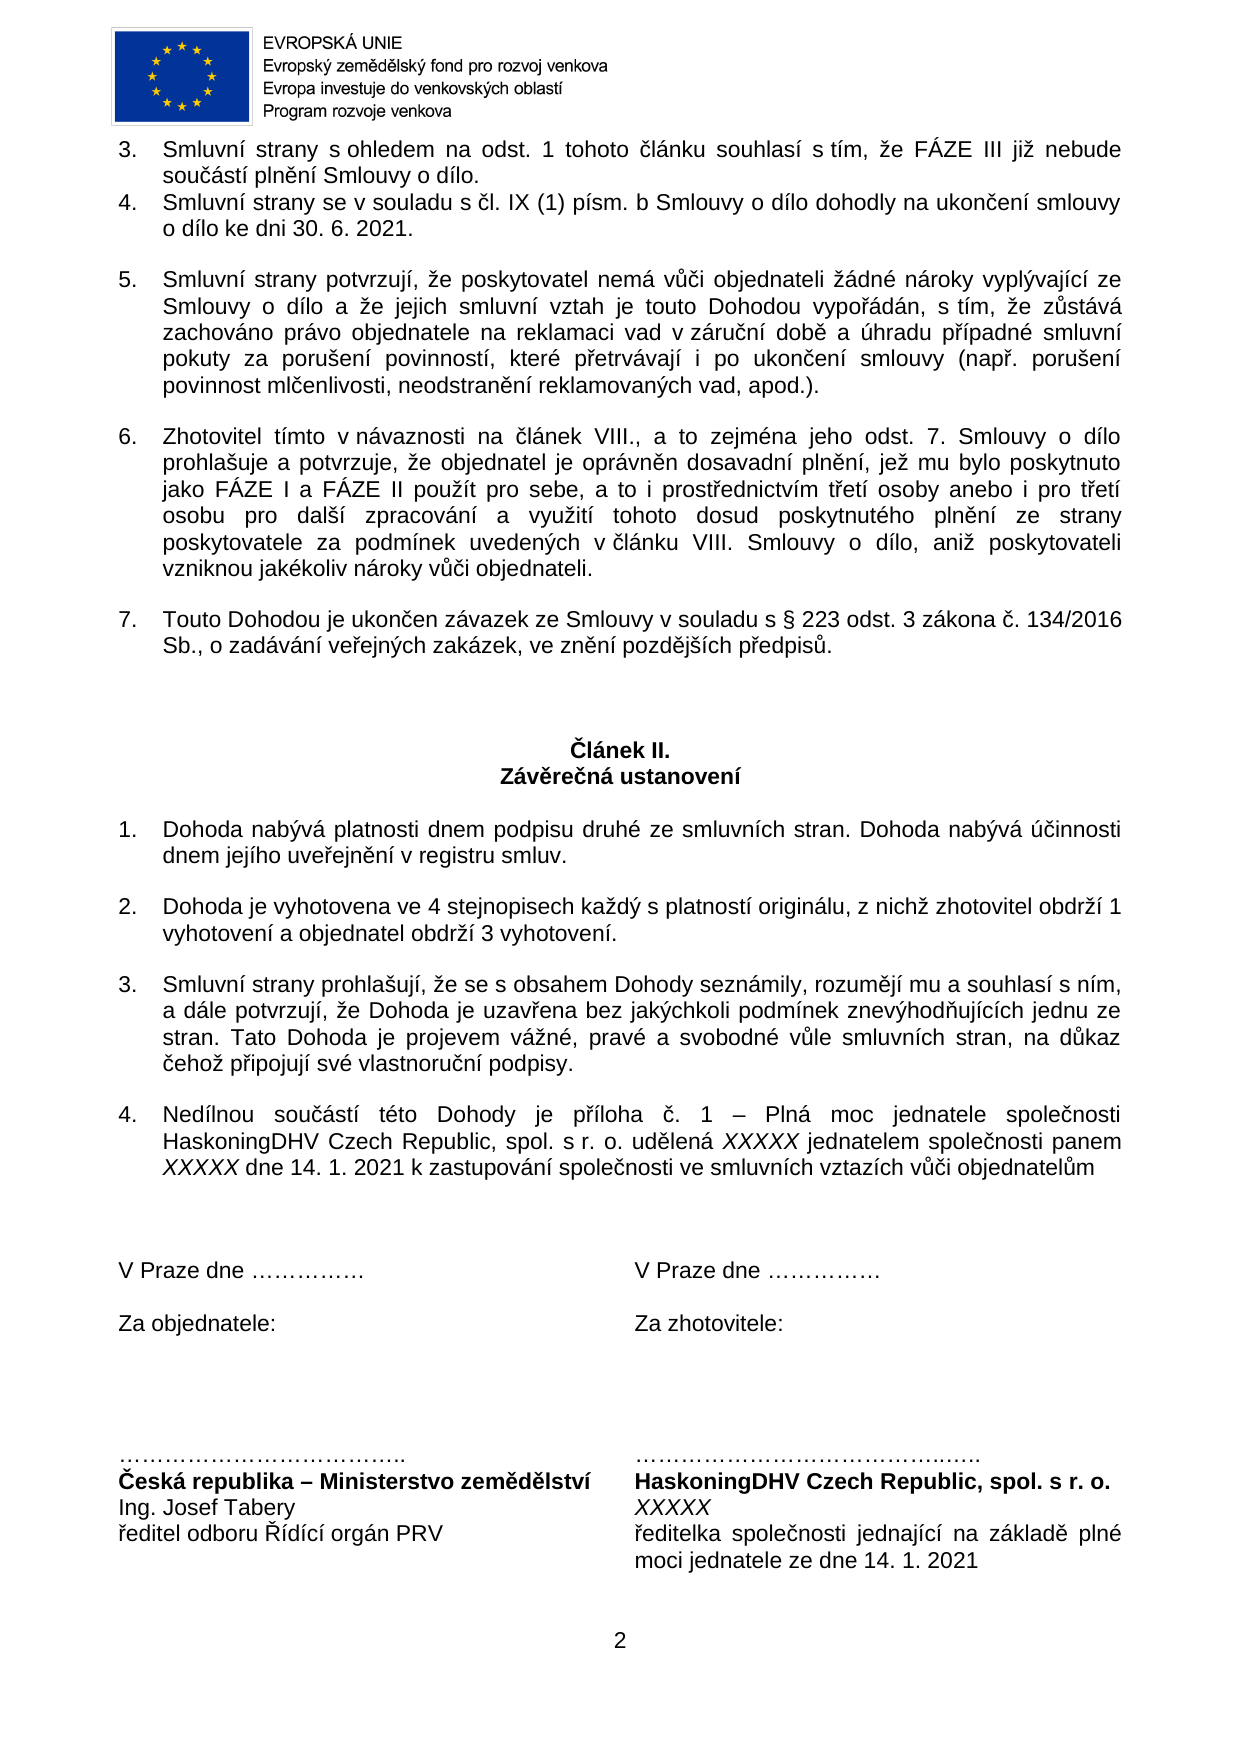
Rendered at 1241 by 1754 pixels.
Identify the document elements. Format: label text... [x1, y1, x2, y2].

text Ing. Josef Tabery XXXXX [118, 1494, 1122, 1520]
text Závěrečná ustanovení [118, 763, 1122, 789]
text ředitel odboru Řídící orgán PRV ředitelka společnosti jednající na základě plné moci jednatele ze dne 14. 1. 2021 [118, 1520, 1122, 1573]
list Smluvní strany s ohledem na odst. 1 tohoto článku souhlasí s tím, že FÁZE III již nebude součástí plnění Smlouvy o dílo. [118, 136, 1122, 188]
picture [108, 23, 620, 127]
list Smluvní strany se v souladu s čl. IX (1) písm. b Smlouvy o dílo dohodly na ukončení smlouvy o dílo ke dni 30. 6. 2021. [118, 188, 1122, 241]
list Touto Dohodou je ukončen závazek ze Smlouvy v souladu s § 223 odst. 3 zákona č. 134/2016 Sb., o zadávání veřejných zakázek, ve znění pozdějších předpisů. [118, 606, 1122, 659]
list Dohoda nabývá platnosti dnem podpisu druhé ze smluvních stran. Dohoda nabývá účinnosti dnem jejího uveřejnění v registru smluv. [118, 816, 1122, 868]
list Zhotovitel tímto v návaznosti na článek VIII., a to zejména jeho odst. 7. Smlouvy o dílo prohlašuje a potvrzuje, že objednatel je oprávněn dosavadní plnění, jež mu bylo poskytnuto jako FÁZE I a FÁZE II použít pro sebe, a to i prostřednictvím třetí osoby anebo i pro třetí osobu pro další zpracování a využití tohoto dosud poskytnutého plnění ze strany poskytovatele za podmínek uvedených v článku VIII. Smlouvy o dílo, aniž poskytovateli vzniknou jakékoliv nároky vůči objednateli. [118, 423, 1122, 581]
text Česká republika – Ministerstvo zemědělství HaskoningDHV Czech Republic, spol. s r. o. [118, 1468, 1122, 1494]
text ……………………………….. …………………………………..….. [118, 1441, 1122, 1468]
list Nedílnou součástí této Dohody je příloha č. 1 – Plná moc jednatele společnosti HaskoningDHV Czech Republic, spol. s r. o. udělená XXXXX jednatelem společnosti panem XXXXX dne 14. 1. 2021 k zastupování společnosti ve smluvních vztazích vůči objednatelům [118, 1101, 1122, 1181]
list Smluvní strany potvrzují, že poskytovatel nemá vůči objednateli žádné nároky vyplývající ze Smlouvy o dílo a že jejich smluvní vztah je touto Dohodou vypořádán, s tím, že zůstává zachováno právo objednatele na reklamaci vad v záruční době a úhradu případné smluvní pokuty za porušení povinností, které přetrvávají i po ukončení smlouvy (např. porušení povinnost mlčenlivosti, neodstranění reklamovaných vad, apod.). [118, 266, 1122, 398]
list Dohoda je vyhotovena ve 4 stejnopisech každý s platností originálu, z nichž zhotovitel obdrží 1 vyhotovení a objednatel obdrží 3 vyhotovení. [118, 893, 1122, 946]
text V Praze dne …………… V Praze dne …………… [118, 1257, 1122, 1283]
text Článek II. [118, 737, 1122, 763]
list Smluvní strany prohlašují, že se s obsahem Dohody seznámily, rozumějí mu a souhlasí s ním, a dále potvrzují, že Dohoda je uzavřena bez jakýchkoli podmínek znevýhodňujících jednu ze stran. Tato Dohoda je projevem vážné, pravé a svobodné vůle smluvních stran, na důkaz čehož připojují své vlastnoruční podpisy. [118, 971, 1122, 1076]
text Za objednatele: Za zhotovitele: [118, 1309, 1122, 1336]
